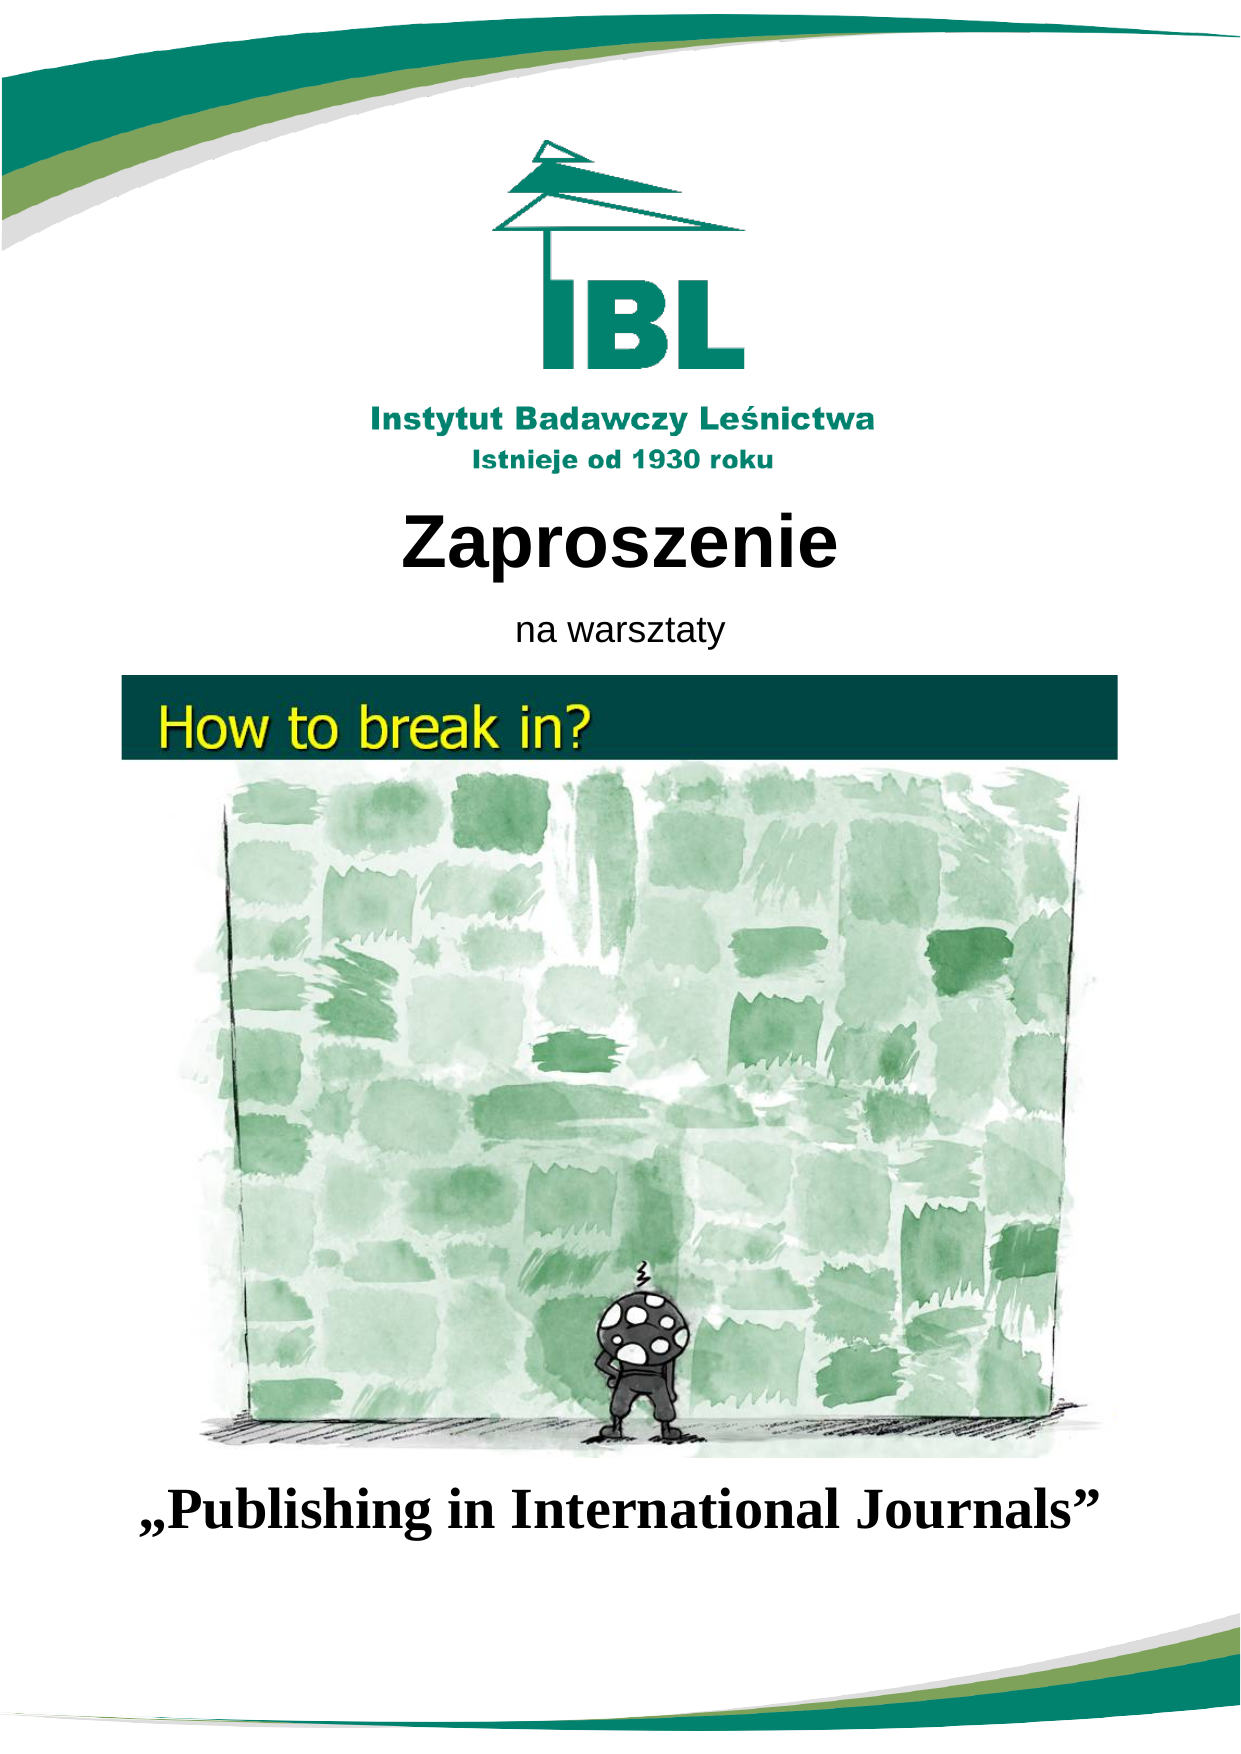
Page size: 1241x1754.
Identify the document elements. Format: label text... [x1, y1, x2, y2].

picture [121, 675, 1118, 1458]
picture [1, 14, 1241, 369]
text na warsztaty [118, 607, 1122, 650]
picture [369, 406, 874, 474]
text „Publishing in International Journals” [118, 1474, 1122, 1542]
picture [0, 1612, 1241, 1731]
text Zaproszenie [118, 497, 1122, 583]
